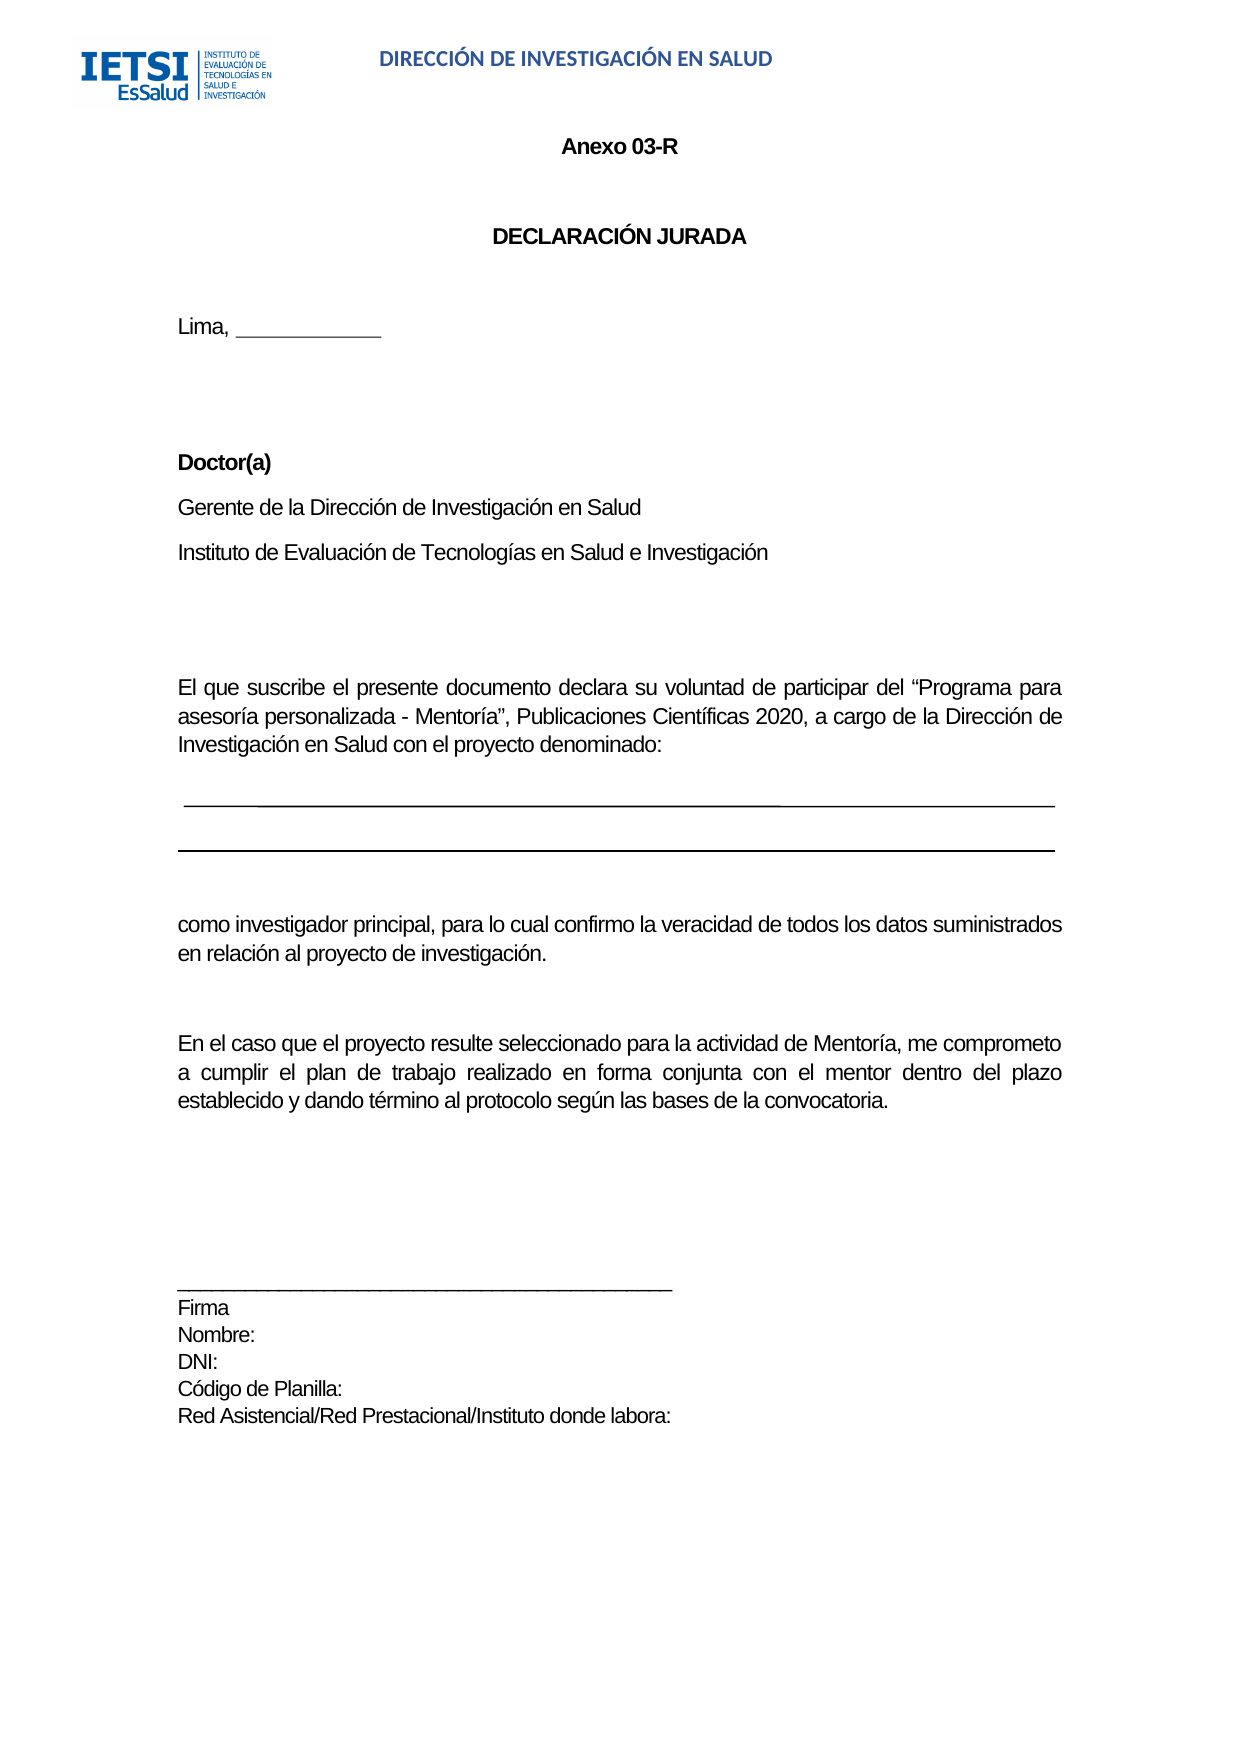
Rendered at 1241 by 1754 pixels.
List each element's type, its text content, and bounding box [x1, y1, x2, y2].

text Anexo 03-R [177, 133, 1063, 159]
text Red Asistencial/Red Prestacional/Instituto donde labora: [177, 1403, 1063, 1428]
text Nombre: [177, 1322, 1063, 1347]
text Firma [177, 1294, 1063, 1320]
text ____________________________________________ [177, 1267, 1063, 1293]
text Doctor(a) [177, 449, 1063, 475]
text Gerente de la Dirección de Investigación en Salud [177, 494, 1063, 520]
text DECLARACIÓN JURADA [177, 223, 1063, 249]
text DNI: [177, 1349, 1063, 1374]
text Lima, [177, 313, 1063, 340]
text Instituto de Evaluación de Tecnologías en Salud e Investigación [177, 539, 1063, 565]
text como investigador principal, para lo cual confirmo la veracidad de todos los datos suministrados en relación al proyecto de investigación. [177, 911, 1063, 966]
text Código de Planilla: [177, 1376, 1063, 1401]
picture [67, 34, 277, 110]
text En el caso que el proyecto resulte seleccionado para la actividad de Mentoría, me comprometo a cumplir el plan de trabajo realizado en forma conjunta con el mentor dentro del plazo establecido y dando término al protocolo según las bases de la convocatoria. [177, 1030, 1063, 1113]
text El que suscribe el presente documento declara su voluntad de participar del “Programa para asesoría personalizada - Mentoría”, Publicaciones Científicas 2020, a cargo de la Dirección de Investigación en Salud con el proyecto denominado: [177, 674, 1063, 757]
